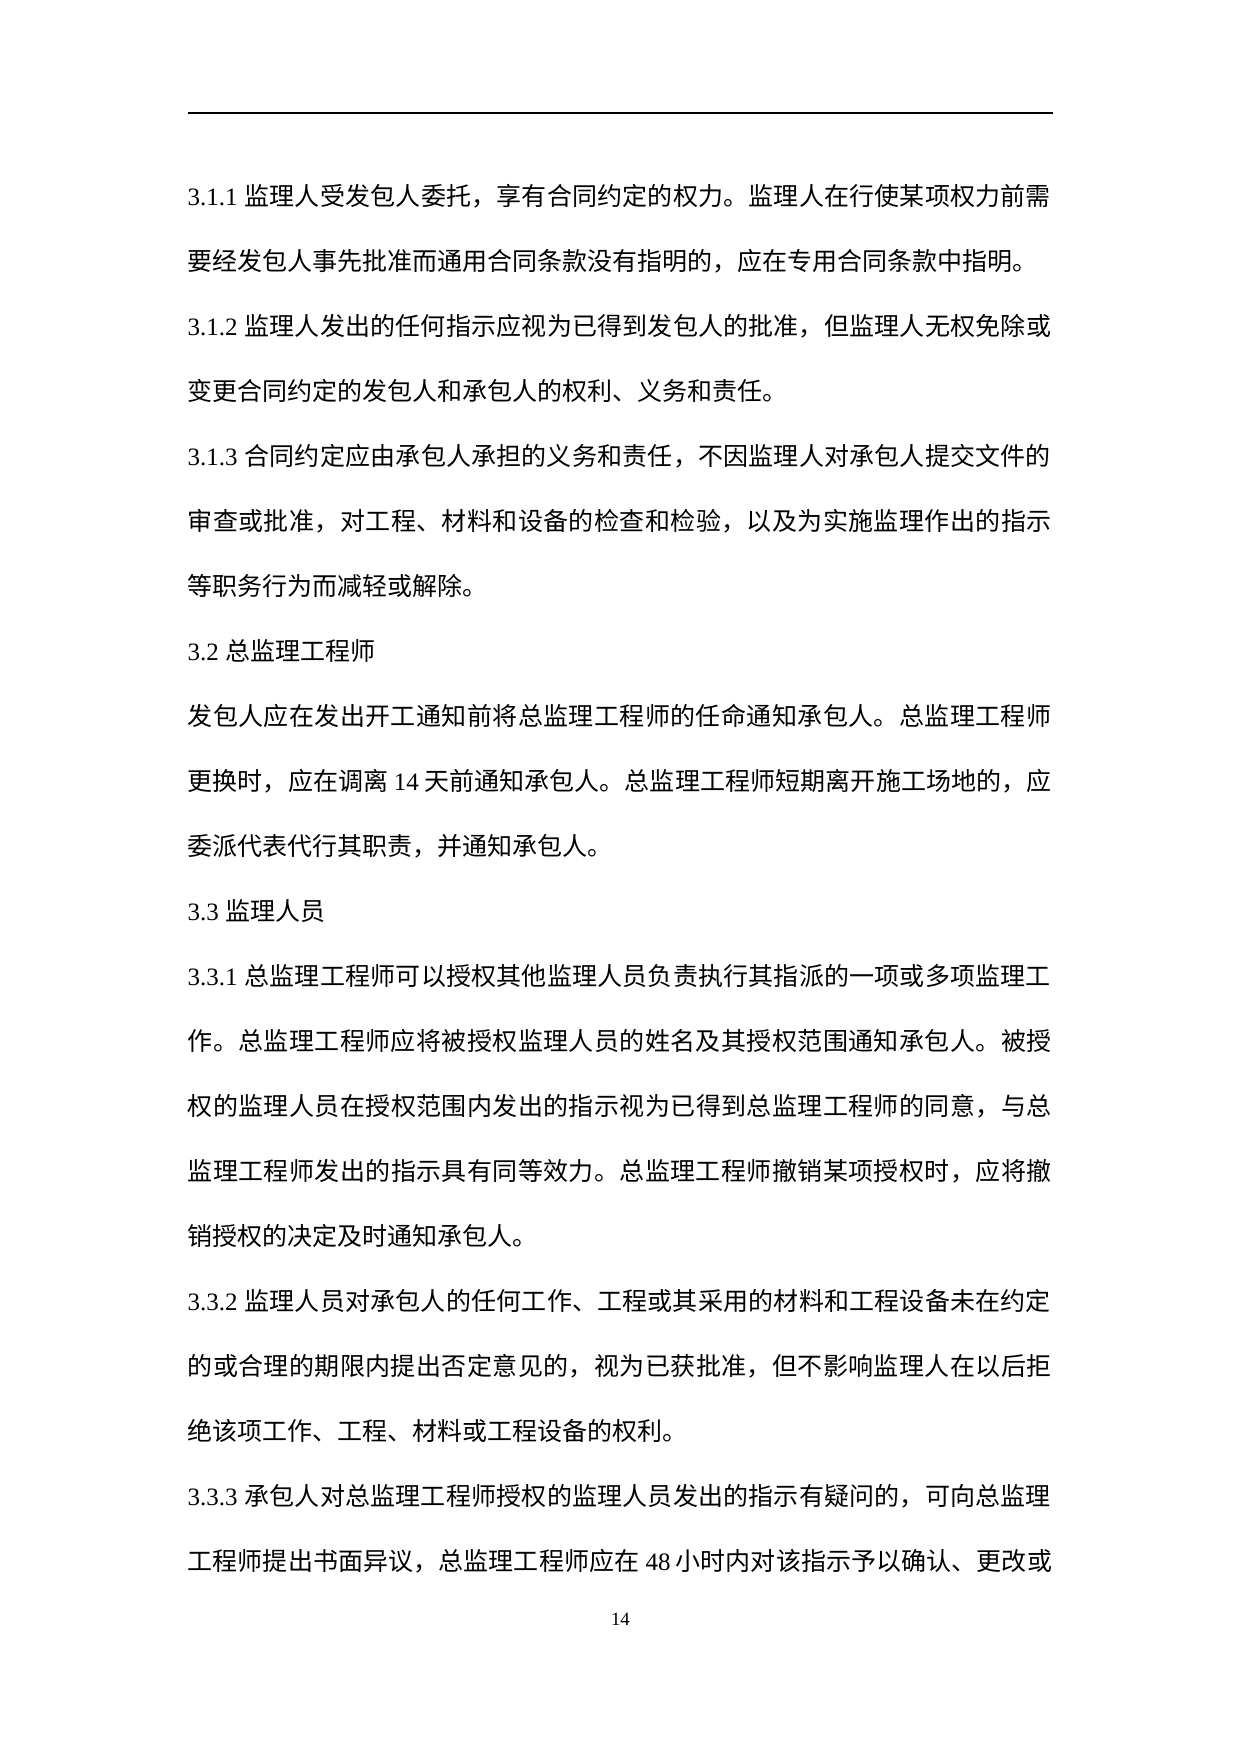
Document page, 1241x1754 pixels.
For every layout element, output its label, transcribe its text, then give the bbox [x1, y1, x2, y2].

text 发包人应在发出开工通知前将总监理工程师的任命通知承包人。总监理工程师更换时，应在调离14天前通知承包人。总监理工程师短期离开施工场地的，应委派代表代行其职责，并通知承包人。 [187, 682, 1053, 877]
text 监理人受发包人委托，享有合同约定的权力。监理人在行使某项权力前需要经发包人事先批准而通用合同条款没有指明的，应在专用合同条款中指明。 [187, 162, 1053, 292]
text 监理人员对承包人的任何工作、工程或其采用的材料和工程设备未在约定的或合理的期限内提出否定意见的，视为已获批准，但不影响监理人在以后拒绝该项工作、工程、材料或工程设备的权利。 [187, 1267, 1053, 1462]
text 监理人发出的任何指示应视为已得到发包人的批准，但监理人无权免除或变更合同约定的发包人和承包人的权利、义务和责任。 [187, 292, 1053, 422]
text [187, 1462, 1053, 1592]
text 3.3 监理人员 [187, 877, 1053, 942]
text 总监理工程师可以授权其他监理人员负责执行其指派的一项或多项监理工作。总监理工程师应将被授权监理人员的姓名及其授权范围通知承包人。被授权的监理人员在授权范围内发出的指示视为已得到总监理工程师的同意，与总监理工程师发出的指示具有同等效力。总监理工程师撤销某项授权时，应将撤销授权的决定及时通知承包人。 [187, 942, 1053, 1267]
text 3.2 总监理工程师 [187, 617, 1053, 682]
text 合同约定应由承包人承担的义务和责任，不因监理人对承包人提交文件的审查或批准，对工程、材料和设备的检查和检验，以及为实施监理作出的指示等职务行为而减轻或解除。 [187, 422, 1053, 617]
